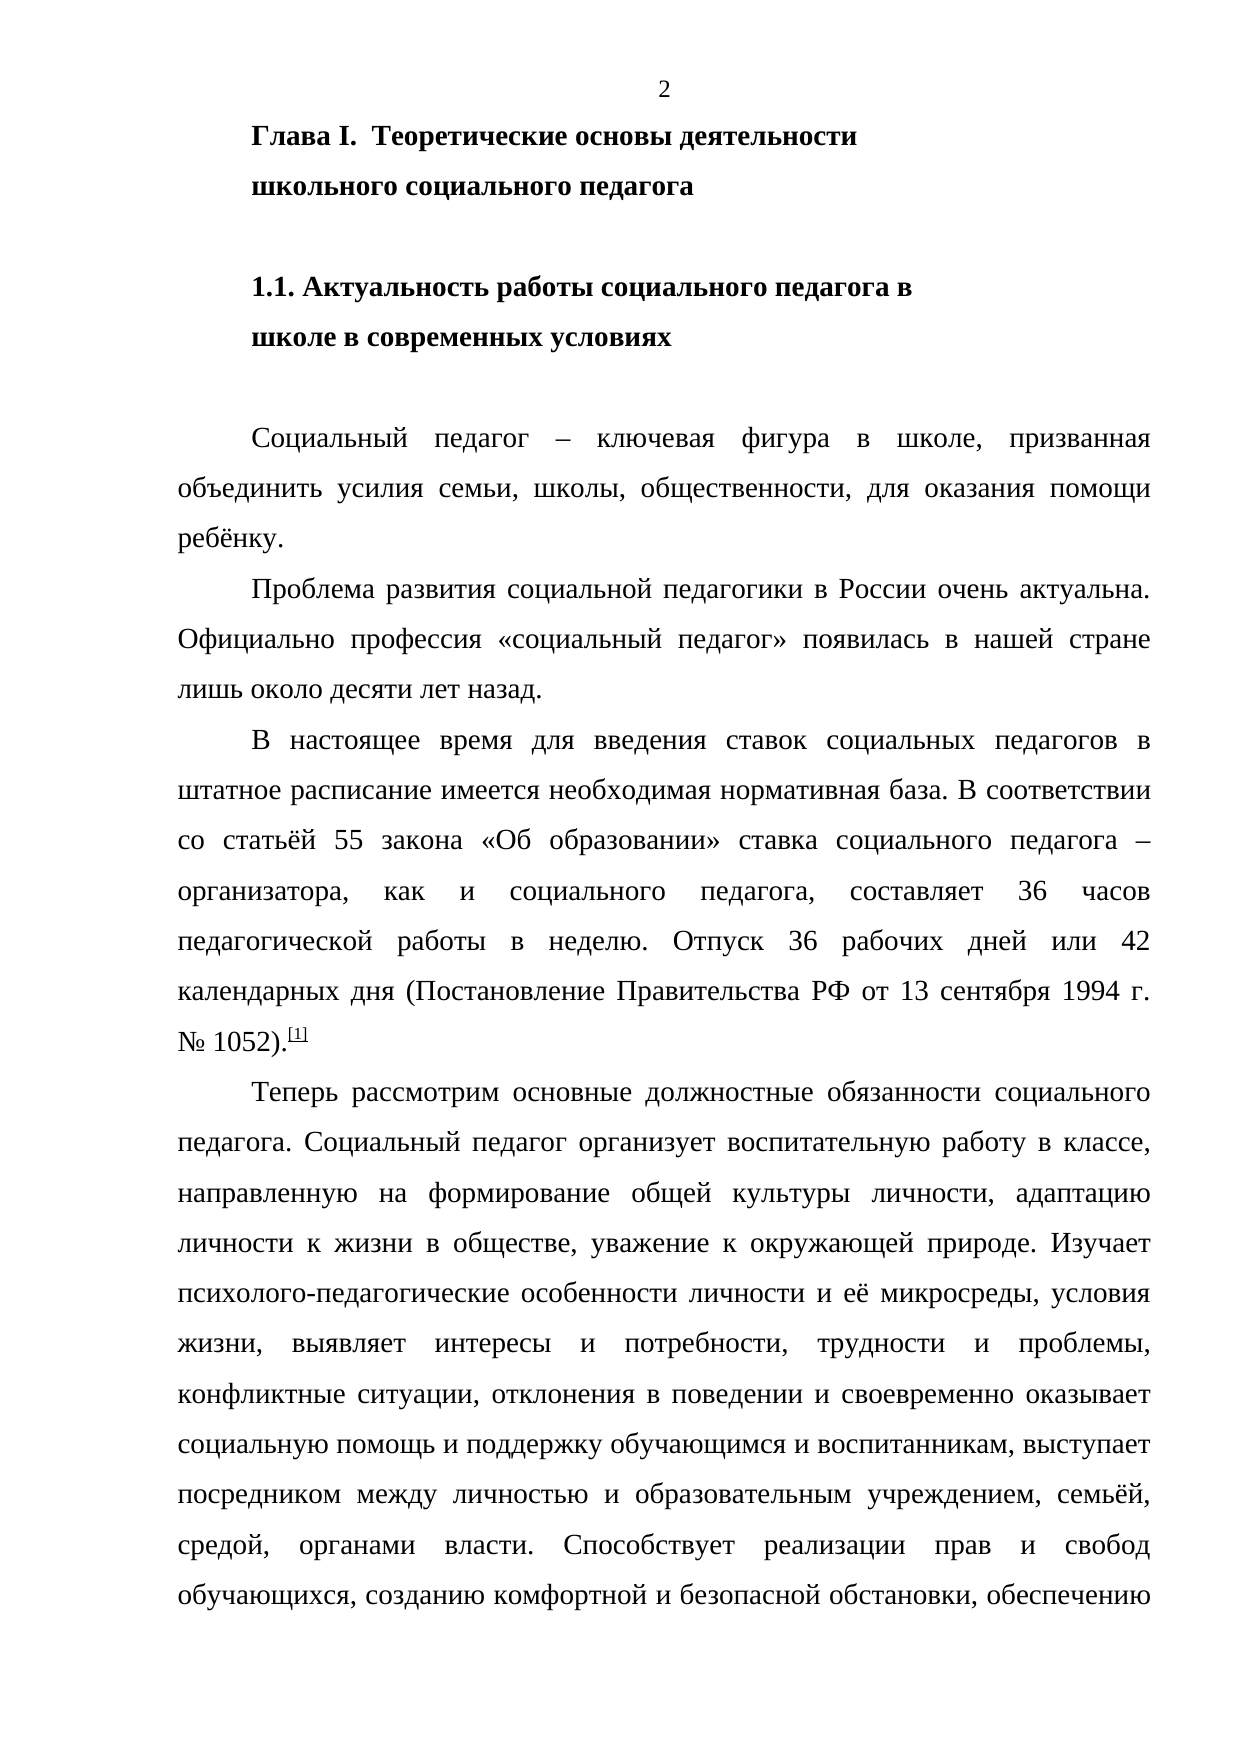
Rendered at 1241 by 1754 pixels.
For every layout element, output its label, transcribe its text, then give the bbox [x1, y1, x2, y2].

text Проблема развития социальной педагогики в России очень актуальна. Официально профессия «социальный педагог» появилась в нашей стране лишь около десяти лет назад. [177, 571, 1152, 705]
text В настоящее время для введения ставок социальных педагогов в штатное расписание имеется необходимая нормативная база. В соответствии со статьёй 55 закона «Об образовании» ставка социального педагога – организатора, как и социального педагога, составляет 36 часов педагогической работы в неделю. Отпуск 36 рабочих дней или 42 календарных дня (Постановление Правительства РФ от 13 сентября 1994 г. № 1052).[1] [177, 722, 1152, 1057]
text 1.1. Актуальность работы социального педагога в [177, 269, 1152, 303]
text школьного социального педагога [177, 168, 1152, 202]
text Глава I. Теоретические основы деятельности [177, 118, 1152, 152]
text Социальный педагог – ключевая фигура в школе, призванная объединить усилия семьи, школы, общественности, для оказания помощи ребёнку. [177, 420, 1152, 554]
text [177, 1074, 1152, 1611]
text школе в современных условиях [177, 319, 1152, 353]
